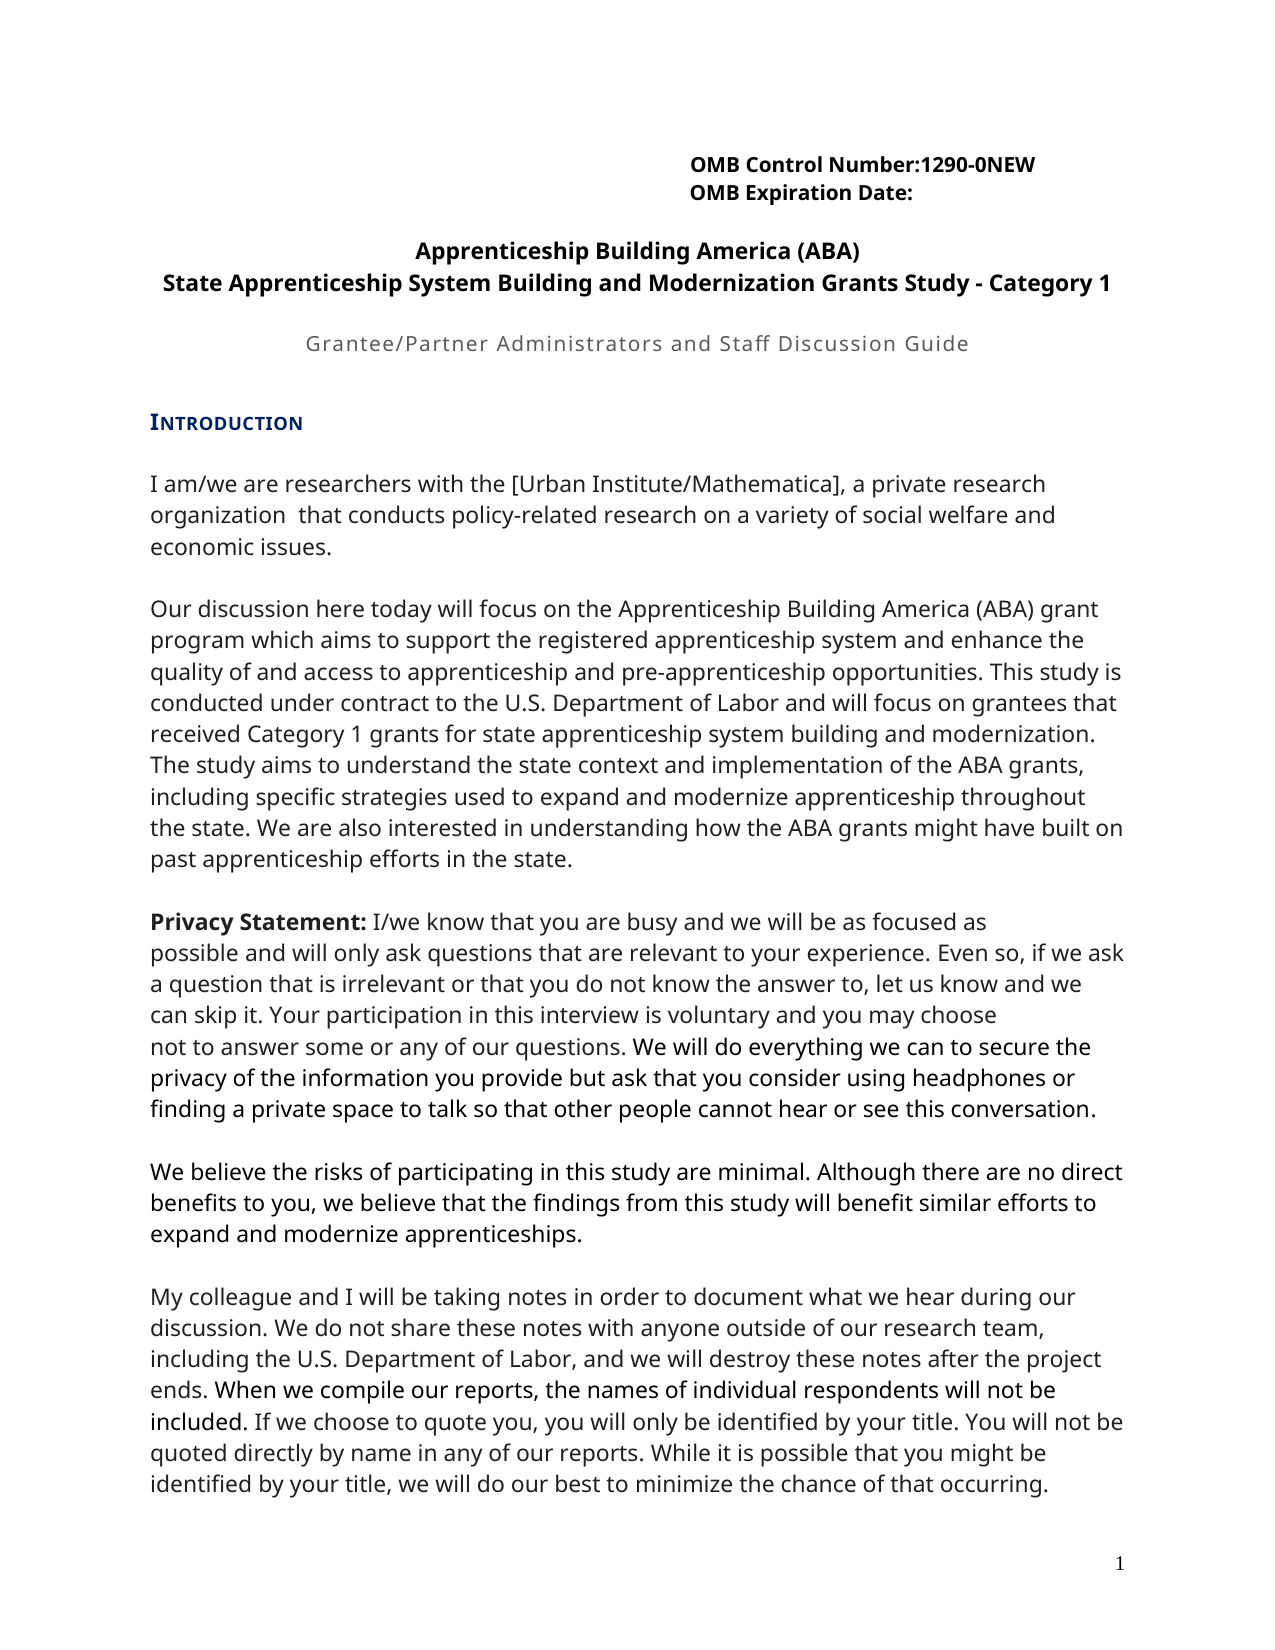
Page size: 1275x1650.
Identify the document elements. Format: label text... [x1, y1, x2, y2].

text I am/we are researchers with the [Urban Institute/Mathematica], a private research organization that conducts policy-related research on a variety of social welfare and economic issues. [150, 468, 1125, 562]
subtitle Apprenticeship Building America (ABA) [150, 235, 1125, 267]
text We believe the risks of participating in this study are minimal. Although there are no direct benefits to you, we believe that the findings from this study will benefit similar efforts to expand and modernize apprenticeships. [583, 1155, 1125, 1249]
text Our discussion here today will focus on the Apprenticeship Building America (ABA) grant program which aims to support the registered apprenticeship system and enhance the quality of and access to apprenticeship and pre-apprenticeship opportunities. This study is conducted under contract to the U.S. Department of Labor and will focus on grantees that received Category 1 grants for state apprenticeship system building and modernization. The study aims to understand the state context and implementation of the ABA grants, including specific strategies used to expand and modernize apprenticeship throughout the state. We are also interested in understanding how the ABA grants might have built on past apprenticeship efforts in the state. [150, 593, 1125, 874]
text Privacy Statement: I/we know that you are busy and we will be as focused as possible and will only ask questions that are relevant to your experience. Even so, if we ask a question that is irrelevant or that you do not know the answer to, let us know and we can skip it. Your participation in this interview is voluntary and you may choose not to answer some or any of our questions. We will do everything we can to secure the privacy of the information you provide but ask that you consider using headphones or finding a private space to talk so that other people cannot hear or see this conversation. [150, 905, 1125, 1124]
text Introduction [150, 405, 1125, 437]
text OMB Control Number:1290-0NEW [150, 150, 1125, 178]
subtitle Grantee/Partner Administrators and Staff Discussion Guide [150, 329, 1125, 357]
text My colleague and I will be taking notes in order to document what we hear during our discussion. We do not share these notes with anyone outside of our research team, including the U.S. Department of Labor, and we will destroy these notes after the project ends. When we compile our reports, the names of individual respondents will not be included. If we choose to quote you, you will only be identified by your title. You will not be quoted directly by name in any of our reports. While it is possible that you might be identified by your title, we will do our best to minimize the chance of that occurring. [150, 1280, 1125, 1499]
subtitle State Apprenticeship System Building and Modernization Grants Study - Category 1 [150, 267, 1125, 298]
text OMB Expiration Date: [450, 178, 1125, 207]
